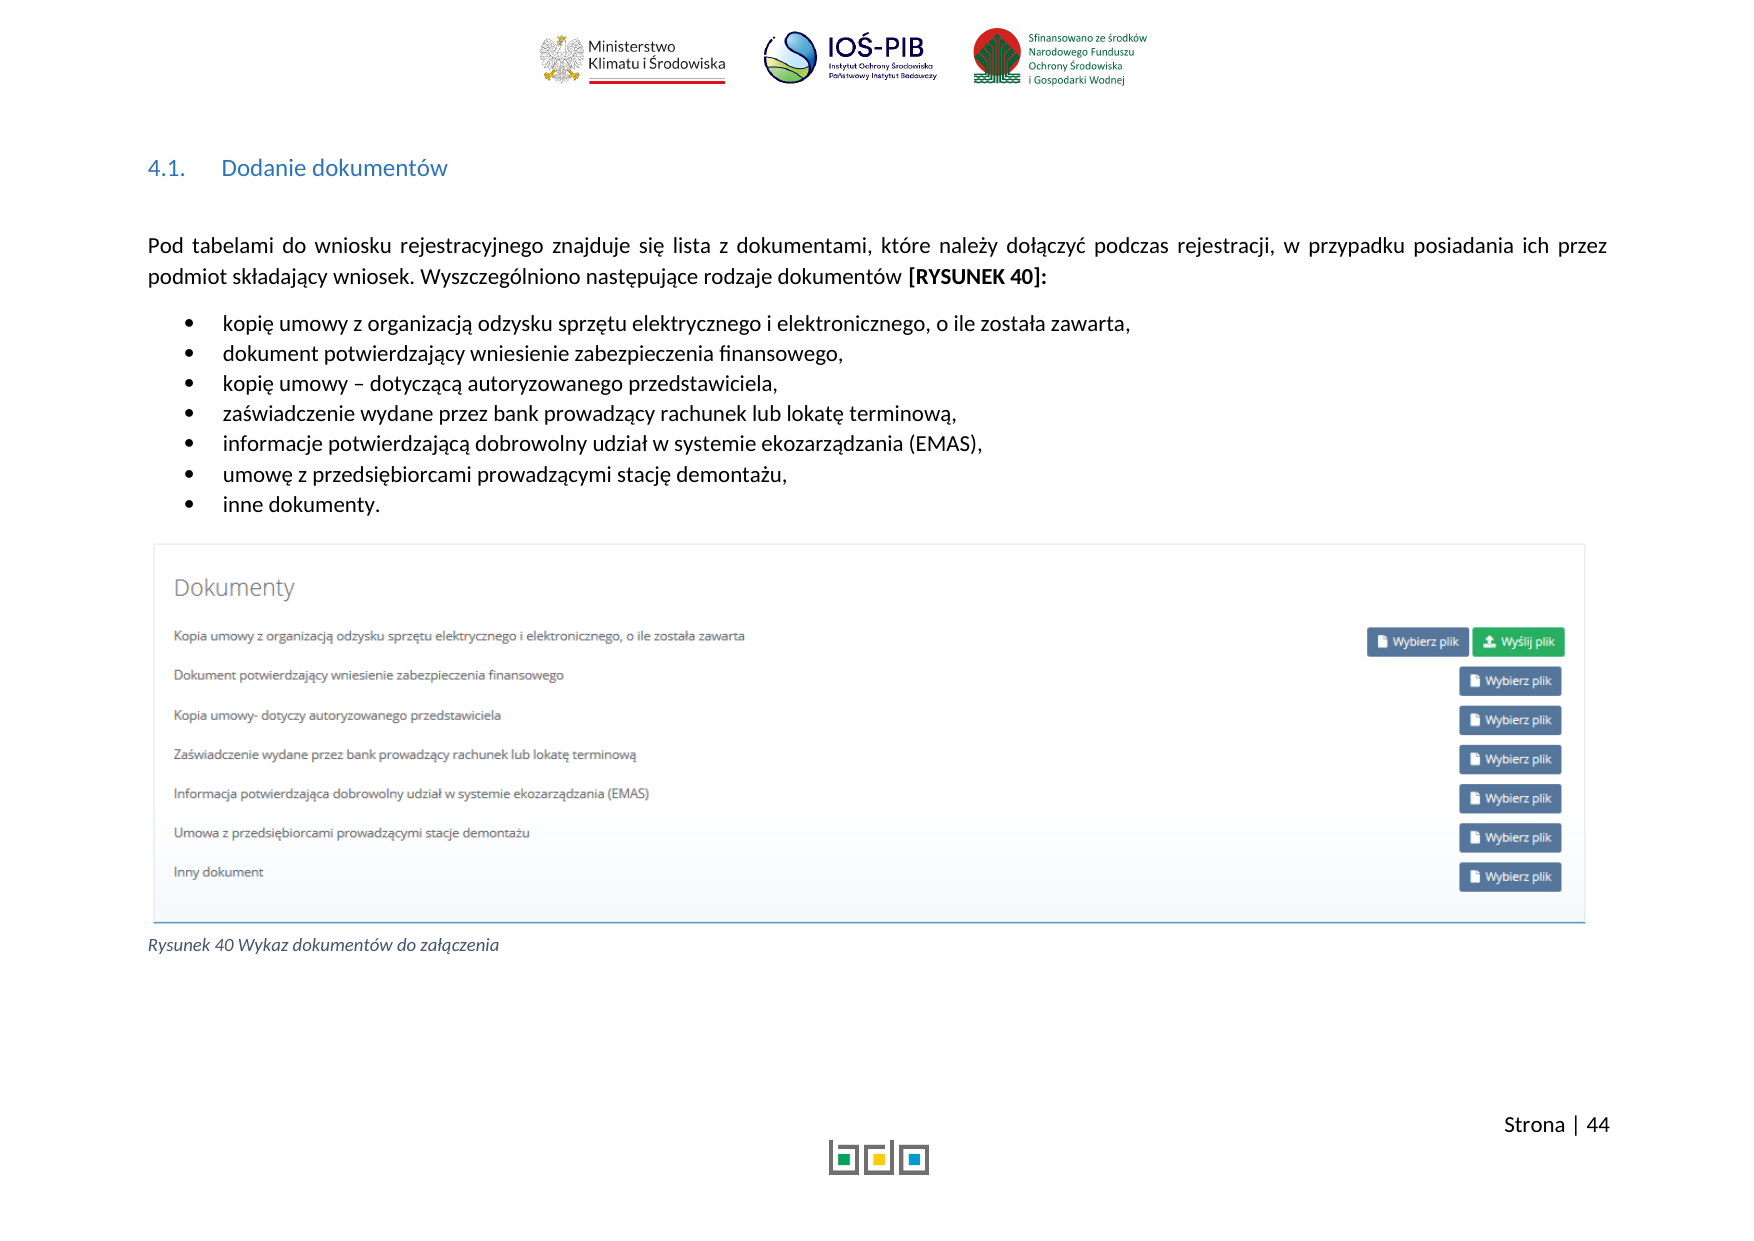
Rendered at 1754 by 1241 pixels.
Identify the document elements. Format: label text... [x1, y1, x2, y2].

picture [147, 536, 1593, 931]
picture [534, 26, 734, 90]
list inne dokumenty. [185, 490, 1609, 518]
subtitle Dodanie dokumentów [148, 152, 1609, 182]
list informacje potwierdzającą dobrowolny udział w systemie ekozarządzania (EMAS), [185, 429, 1609, 458]
picture [820, 1128, 938, 1187]
list zaświadczenie wydane przez bank prowadzący rachunek lub lokatę terminową, [185, 399, 1609, 427]
text Rysunek 40 Wykaz dokumentów do załączenia [148, 933, 1609, 956]
list kopię umowy – dotyczącą autoryzowanego przedstawiciela, [185, 369, 1609, 397]
picture [760, 26, 941, 89]
list kopię umowy z organizacją odzysku sprzętu elektrycznego i elektronicznego, o ile została zawarta, [185, 309, 1609, 337]
list umowę z przedsiębiorcami prowadzącymi stację demontażu, [185, 460, 1609, 488]
picture [972, 25, 1149, 87]
text Pod tabelami do wniosku rejestracyjnego znajduje się lista z dokumentami, które należy dołączyć podczas rejestracji, w przypadku posiadania ich przez podmiot składający wniosek. Wyszczególniono następujące rodzaje dokumentów [RYSUNEK 40]: [148, 232, 1609, 290]
list dokument potwierdzający wniesienie zabezpieczenia finansowego, [185, 339, 1609, 367]
